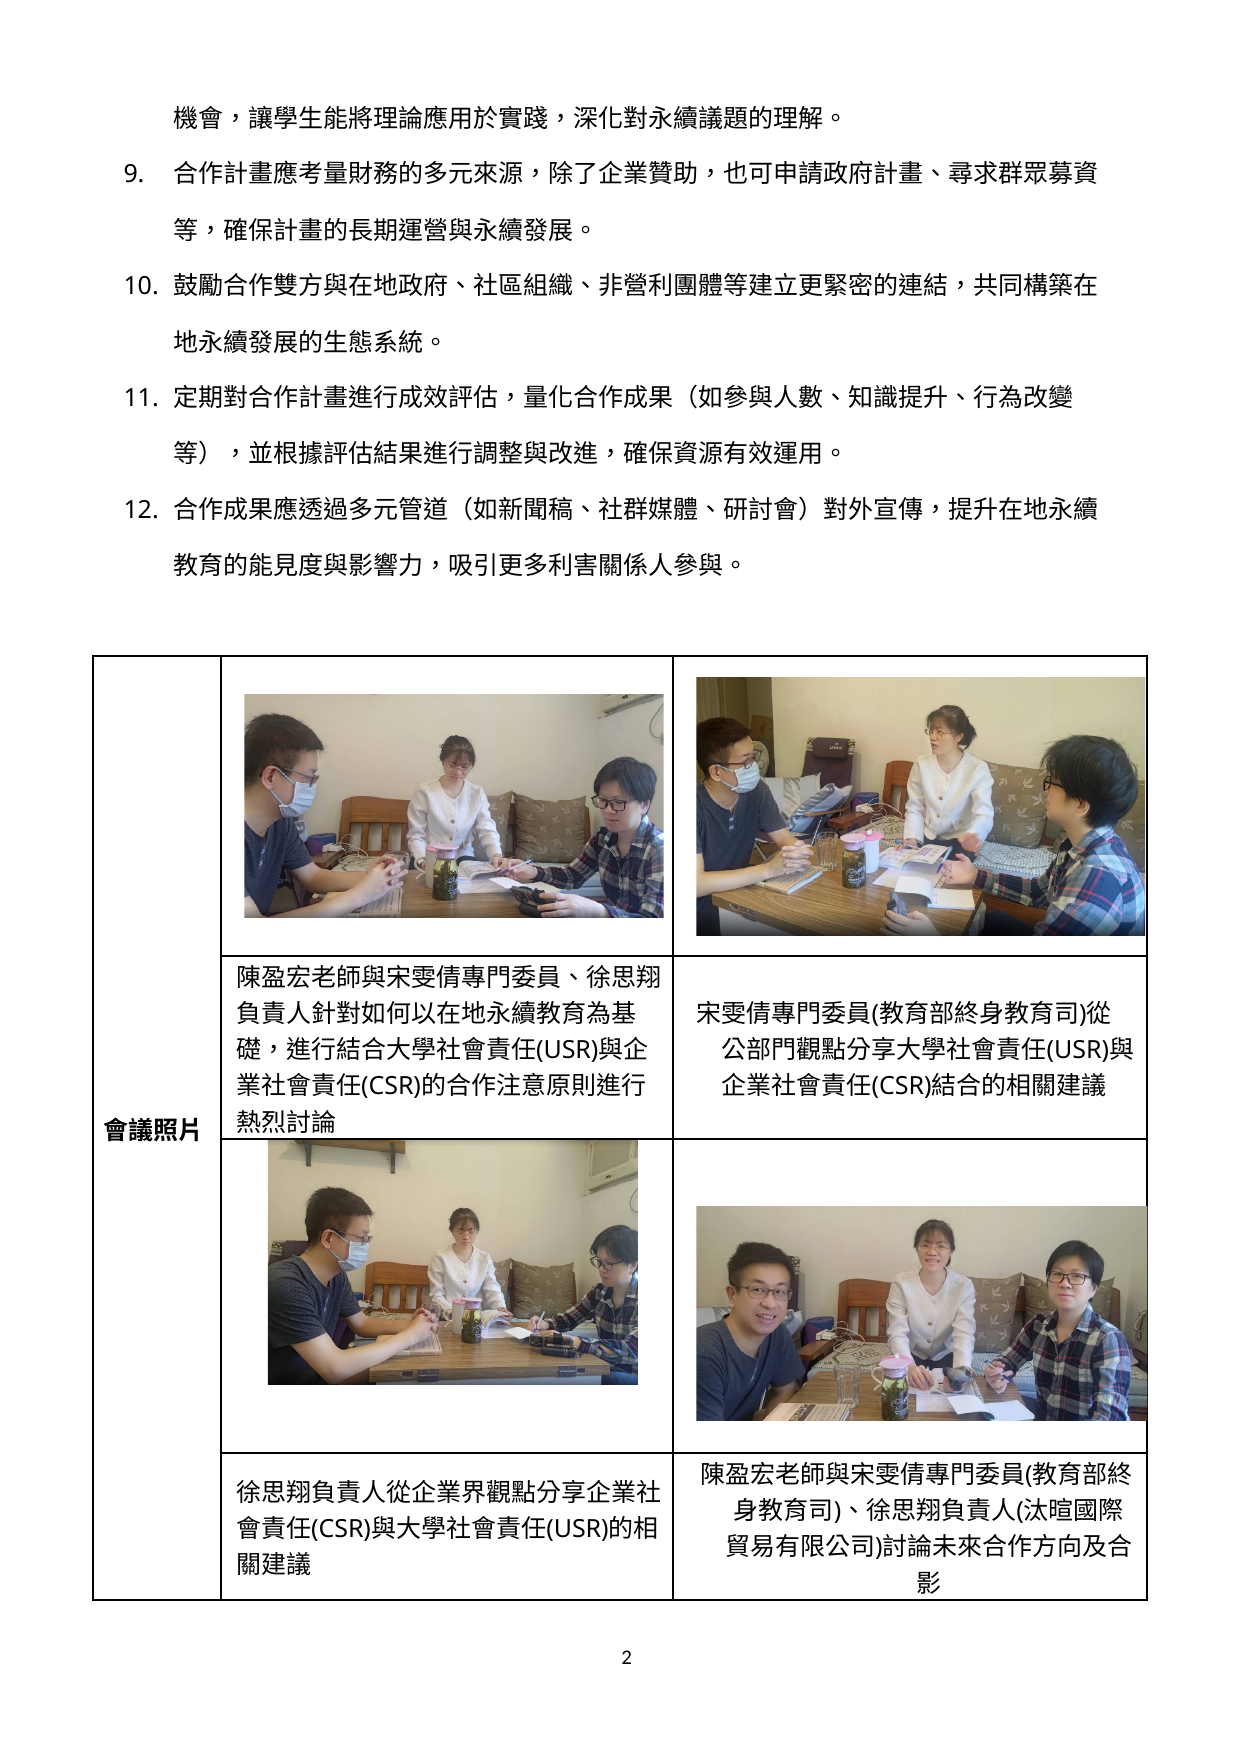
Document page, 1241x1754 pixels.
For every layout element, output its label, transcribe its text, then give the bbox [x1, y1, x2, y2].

picture [244, 694, 664, 918]
list 鼓勵合作雙方與在地政府、社區組織、非營利團體等建立更緊密的連結，共同構築在地永續發展的生態系統。 [123, 265, 1122, 359]
picture [696, 677, 1146, 936]
list 合作成果應透過多元管道（如新聞稿、社群媒體、研討會）對外宣傳，提升在地永續教育的能見度與影響力，吸引更多利害關係人參與。 [123, 489, 1122, 583]
table_header [222, 657, 672, 955]
picture [267, 1140, 638, 1385]
table_cell 陳盈宏老師與宋雯倩專門委員、徐思翔負責人針對如何以在地永續教育為基礎，進行結合大學社會責任(USR)與企業社會責任(CSR)的合作注意原則進行熱烈討論 [222, 957, 672, 1138]
picture [696, 1206, 1148, 1421]
table_header 會議照片 [94, 657, 220, 1599]
list 定期對合作計畫進行成效評估，量化合作成果（如參與人數、知識提升、行為改變等），並根據評估結果進行調整與改進，確保資源有效運用。 [123, 377, 1122, 471]
table_cell [674, 1140, 1146, 1452]
table_cell 徐思翔負責人從企業界觀點分享企業社會責任(CSR)與大學社會責任(USR)的相關建議 [222, 1454, 672, 1599]
table_header [674, 657, 1146, 955]
table_cell 陳盈宏老師與宋雯倩專門委員(教育部終身教育司)、徐思翔負責人(汰暄國際貿易有限公司)討論未來合作方向及合影 [674, 1454, 1146, 1599]
table_cell [222, 1140, 672, 1452]
table_cell 宋雯倩專門委員(教育部終身教育司)從公部門觀點分享大學社會責任(USR)與企業社會責任(CSR)結合的相關建議 [674, 957, 1146, 1138]
list 合作計畫應考量財務的多元來源，除了企業贊助，也可申請政府計畫、尋求群眾募資等，確保計畫的長期運營與永續發展。 [123, 153, 1122, 247]
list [123, 98, 1122, 135]
